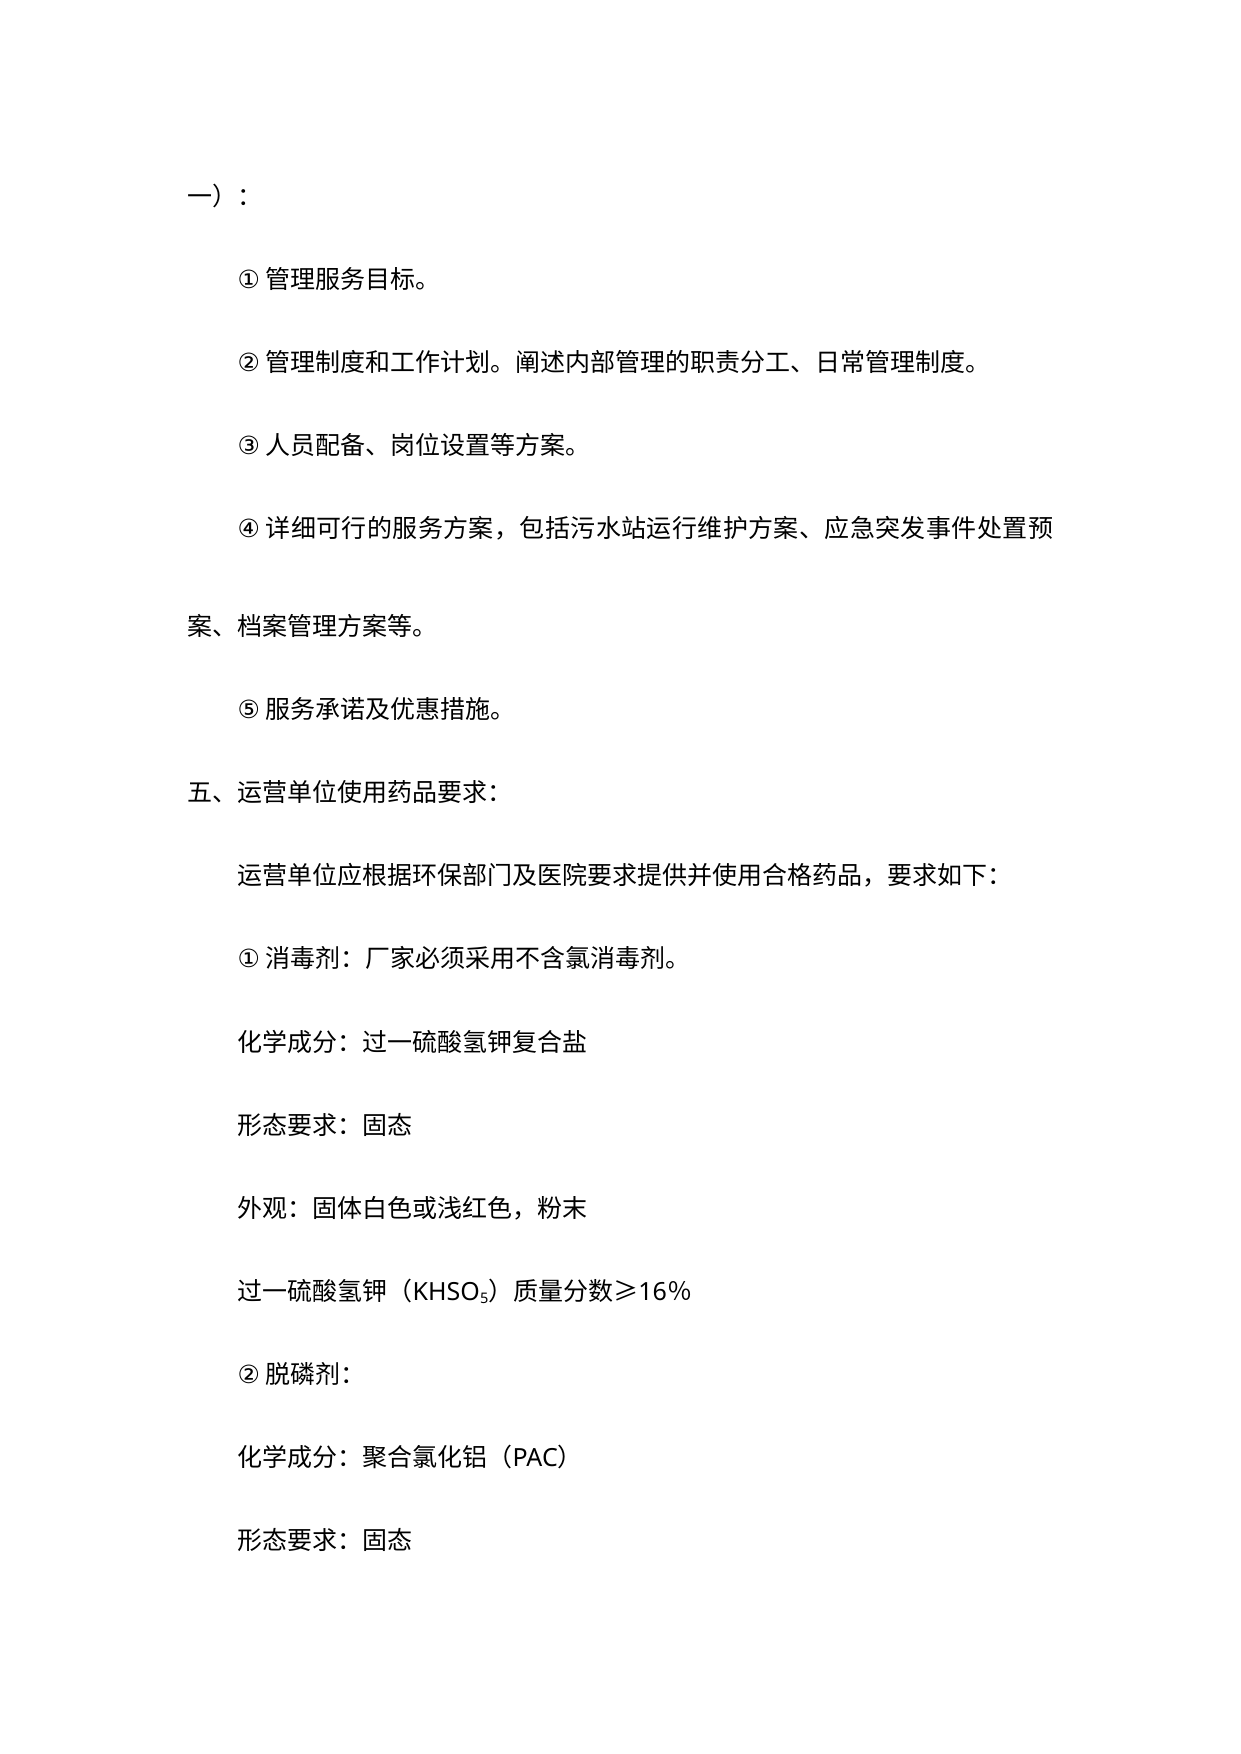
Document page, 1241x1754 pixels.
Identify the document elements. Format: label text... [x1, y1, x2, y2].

text ①消毒剂：厂家必须采用不含氯消毒剂。 [187, 924, 1053, 989]
text 过一硫酸氢钾（KHSO5）质量分数≥16％ [187, 1257, 1053, 1322]
text ④详细可行的服务方案，包括污水站运行维护方案、应急突发事件处置预案、档案管理方案等。 [187, 494, 1053, 657]
text 五、运营单位使用药品要求： [187, 758, 1053, 823]
text 运营单位应根据环保部门及医院要求提供并使用合格药品，要求如下： [187, 841, 1053, 906]
text 化学成分：聚合氯化铝（PAC） [187, 1423, 1053, 1488]
text ②管理制度和工作计划。阐述内部管理的职责分工、日常管理制度。 [187, 328, 1053, 393]
text ⑤服务承诺及优惠措施。 [187, 675, 1053, 740]
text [187, 162, 1053, 227]
text ②脱磷剂： [187, 1340, 1053, 1405]
text 形态要求：固态 [187, 1506, 1053, 1571]
text ①管理服务目标。 [187, 245, 1053, 310]
text 外观：固体白色或浅红色，粉末 [187, 1174, 1053, 1239]
text ③人员配备、岗位设置等方案。 [187, 411, 1053, 476]
text 化学成分：过一硫酸氢钾复合盐 [187, 1008, 1053, 1073]
text 形态要求：固态 [187, 1091, 1053, 1156]
